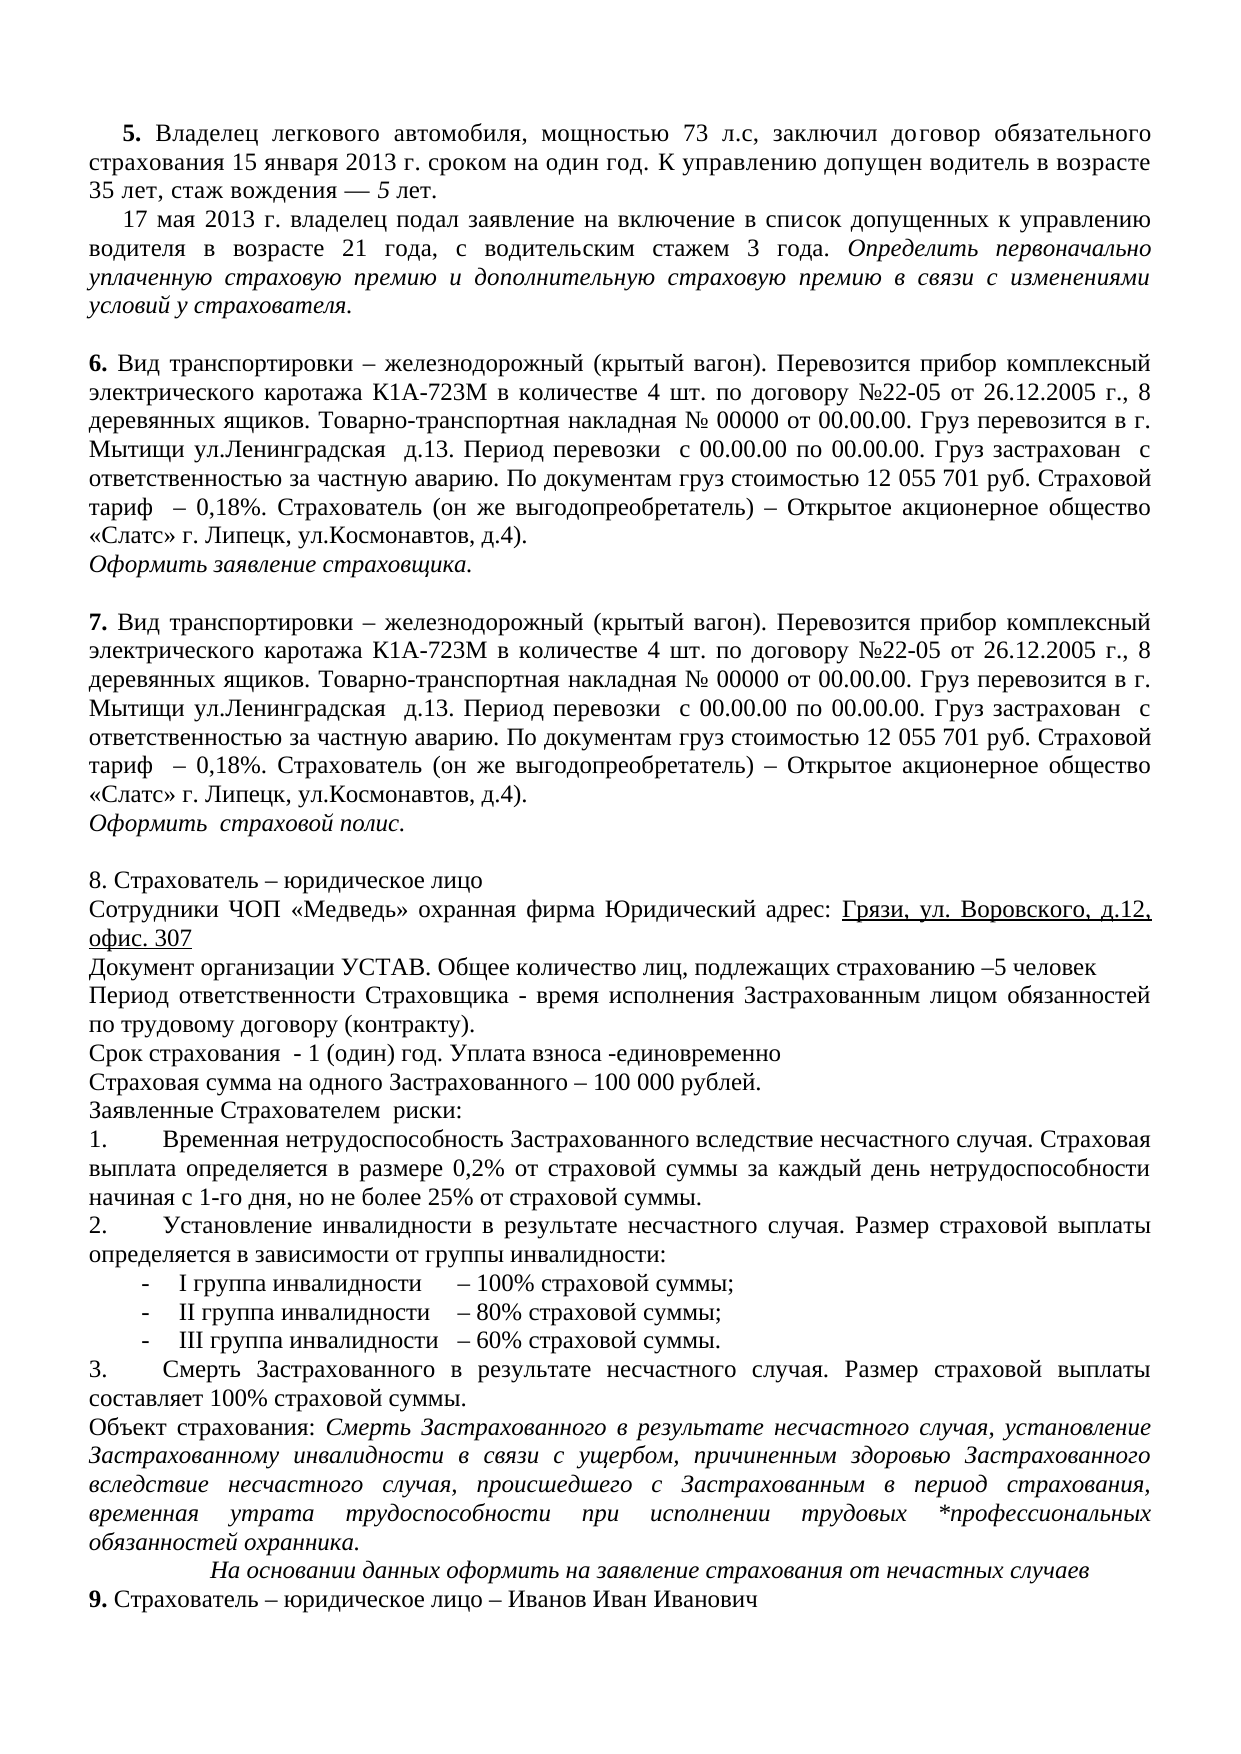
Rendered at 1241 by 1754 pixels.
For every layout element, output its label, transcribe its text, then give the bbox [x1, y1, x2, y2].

text 9. Страхователь – юридическое лицо – Иванов Иван Иванович [89, 1584, 1152, 1613]
text Оформить страховой полис. [89, 808, 1152, 837]
text На основании данных оформить на заявление страхования от нечастных случаев [89, 1556, 1152, 1584]
list II группа инвалидности – 80% страховой суммы; [141, 1297, 1152, 1326]
text 6. Вид транспортировки – железнодорожный (крытый вагон). Перевозится прибор комплексный электрического каротажа К1А-723М в количестве 4 шт. по договору №22-05 от 26.12.2005 г., 8 деревянных ящиков. Товарно-транспортная накладная № 00000 от 00.00.00. Груз перевозится в г. Мытищи ул.Ленинградская д.13. Период перевозки с 00.00.00 по 00.00.00. Груз застрахован с ответственностью за частную аварию. По документам груз стоимостью 12 055 701 руб. Страховой тариф – 0,18%. Страхователь (он же выгодопреобретатель) – Открытое акционерное общество «Слатс» г. Липецк, ул.Космонавтов, д.4). [89, 348, 1152, 549]
text 7. Вид транспортировки – железнодорожный (крытый вагон). Перевозится прибор комплексный электрического каротажа К1А-723М в количестве 4 шт. по договору №22-05 от 26.12.2005 г., 8 деревянных ящиков. Товарно-транспортная накладная № 00000 от 00.00.00. Груз перевозится в г. Мытищи ул.Ленинградская д.13. Период перевозки с 00.00.00 по 00.00.00. Груз застрахован с ответственностью за частную аварию. По документам груз стоимостью 12 055 701 руб. Страховой тариф – 0,18%. Страхователь (он же выгодопреобретатель) – Открытое акционерное общество «Слатс» г. Липецк, ул.Космонавтов, д.4). [89, 607, 1152, 808]
text Срок страхования - 1 (один) год. Уплата взноса -единовременно [89, 1038, 1152, 1067]
text 1. Временная нетрудоспособность Застрахованного вследствие несчастного случая. Страховая выплата определяется в размере 0,2% от страховой суммы за каждый день нетрудоспособности начиная с 1-го дня, но не более 25% от страховой суммы. [89, 1124, 1152, 1211]
text Страховая сумма на одного Застрахованного – 100 000 рублей. [89, 1067, 1152, 1096]
text Период ответственности Страховщика - время исполнения Застрахованным лицом обязанностей по трудовому договору (контракту). [89, 981, 1152, 1038]
text Сотрудники ЧОП «Медведь» охранная фирма Юридический адрес: Грязи, ул. Воровского, д.12, офис. 307 [89, 894, 1152, 952]
list I группа инвалидности – 100% страховой суммы; [141, 1268, 1152, 1297]
text Заявленные Страхователем риски: [89, 1096, 1152, 1124]
list III группа инвалидности – 60% страховой суммы. [141, 1326, 1152, 1354]
text 3. Смерть Застрахованного в результате несчастного случая. Размер страховой выплаты составляет 100% страховой суммы. [89, 1354, 1152, 1412]
text Документ организации УСТАВ. Общее количество лиц, подлежащих страхованию –5 человек [89, 952, 1152, 981]
text 5. Владелец легкового автомобиля, мощностью .с, заключил договор обязательного страхования 15 января . сроком на один год. К управлению допущен водитель в возрасте 35 лет, стаж вождения — 5 лет. [89, 118, 1152, 204]
text 8. Страхователь – юридическое лицо [89, 866, 1152, 894]
text 17 мая . владелец подал заявление на включение в список допущенных к управлению водителя в возрасте 21 года, с водительским стажем 3 года. Определить первоначально уплаченную страховую премию и дополнительную страховую премию в связи с изменениями условий у страхователя. [89, 204, 1152, 319]
text Оформить заявление страховщика. [89, 549, 1152, 578]
text Объект страхования: Смерть Застрахованного в результате несчастного случая, установление Застрахованному инвалидности в связи с ущербом, причиненным здоровью Застрахованного вследствие несчастного случая, происшедшего с Застрахованным в период страхования, временная утрата трудоспособности при исполнении трудовых *профессиональных обязанностей охранника. [89, 1412, 1152, 1556]
text 2. Установление инвалидности в результате несчастного случая. Размер страховой выплаты определяется в зависимости от группы инвалидности: [89, 1211, 1152, 1268]
